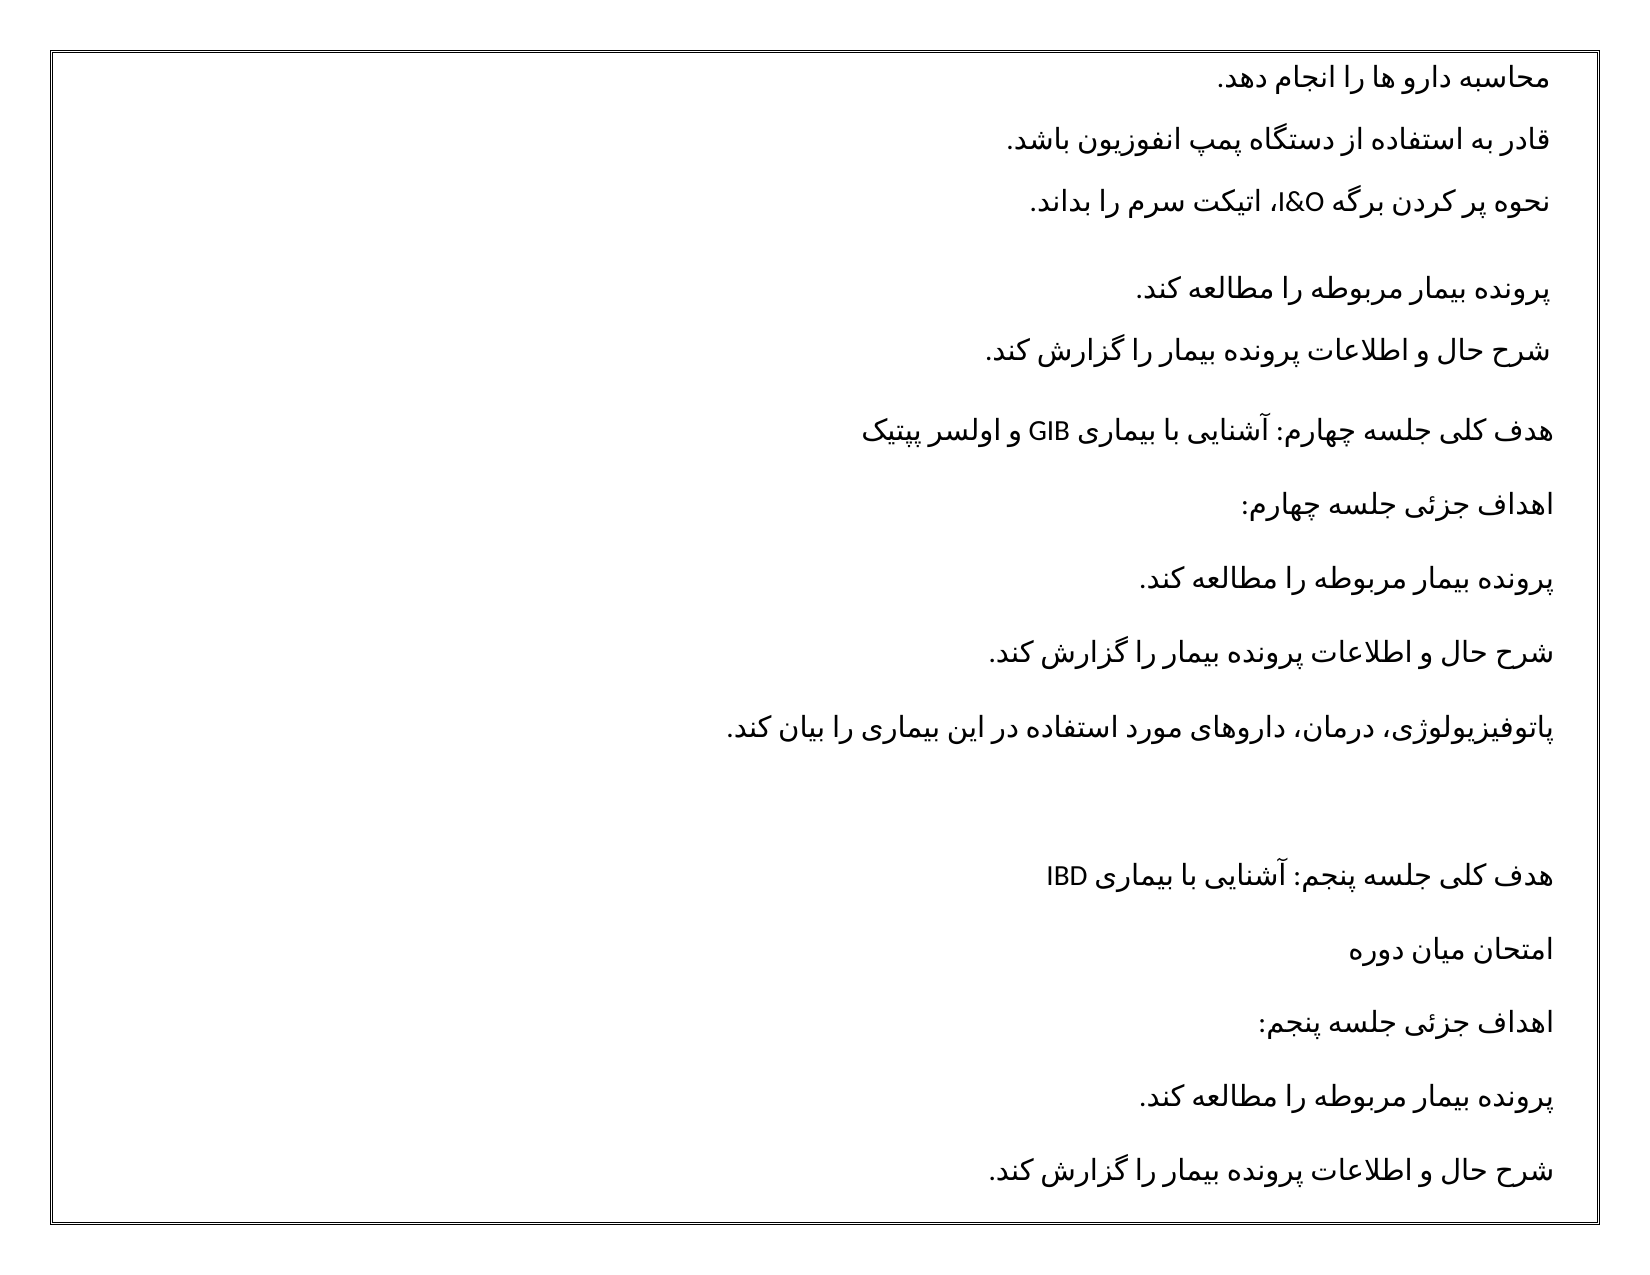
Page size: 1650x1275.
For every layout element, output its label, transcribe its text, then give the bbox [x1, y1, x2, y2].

text پاتوفیزیولوژی، درمان، داروهای مورد استفاده در این بیماری را بیان کند. [148, 709, 1554, 744]
text هدف کلی جلسه پنجم: آشنایی با بیماری IBD [148, 857, 1554, 893]
text شرح حال و اطلاعات پرونده بیمار را گزارش کند. [144, 332, 1550, 368]
text پرونده بیمار مربوطه را مطالعه کند. [148, 560, 1554, 596]
text پرونده بیمار مربوطه را مطالعه کند. [148, 1078, 1554, 1114]
text نحوه پر کردن برگه I&O، اتیکت سرم را بداند. [148, 183, 1550, 218]
text اهداف جزئی جلسه پنجم: [148, 1004, 1554, 1039]
text قادر به استفاده از دستگاه پمپ انفوزیون باشد. [148, 121, 1550, 156]
text امتحان میان دوره [148, 932, 1554, 965]
text هدف کلی جلسه چهارم: آشنایی با بیماری GIB و اولسر پپتیک [148, 244, 1554, 447]
text محاسبه دارو ها را انجام دهد. [148, 59, 1550, 95]
text شرح حال و اطلاعات پرونده بیمار را گزارش کند. [148, 1152, 1554, 1188]
text شرح حال و اطلاعات پرونده بیمار را گزارش کند. [148, 634, 1554, 670]
text اهداف جزئی جلسه چهارم: [148, 486, 1554, 522]
text پرونده بیمار مربوطه را مطالعه کند. [144, 270, 1550, 306]
